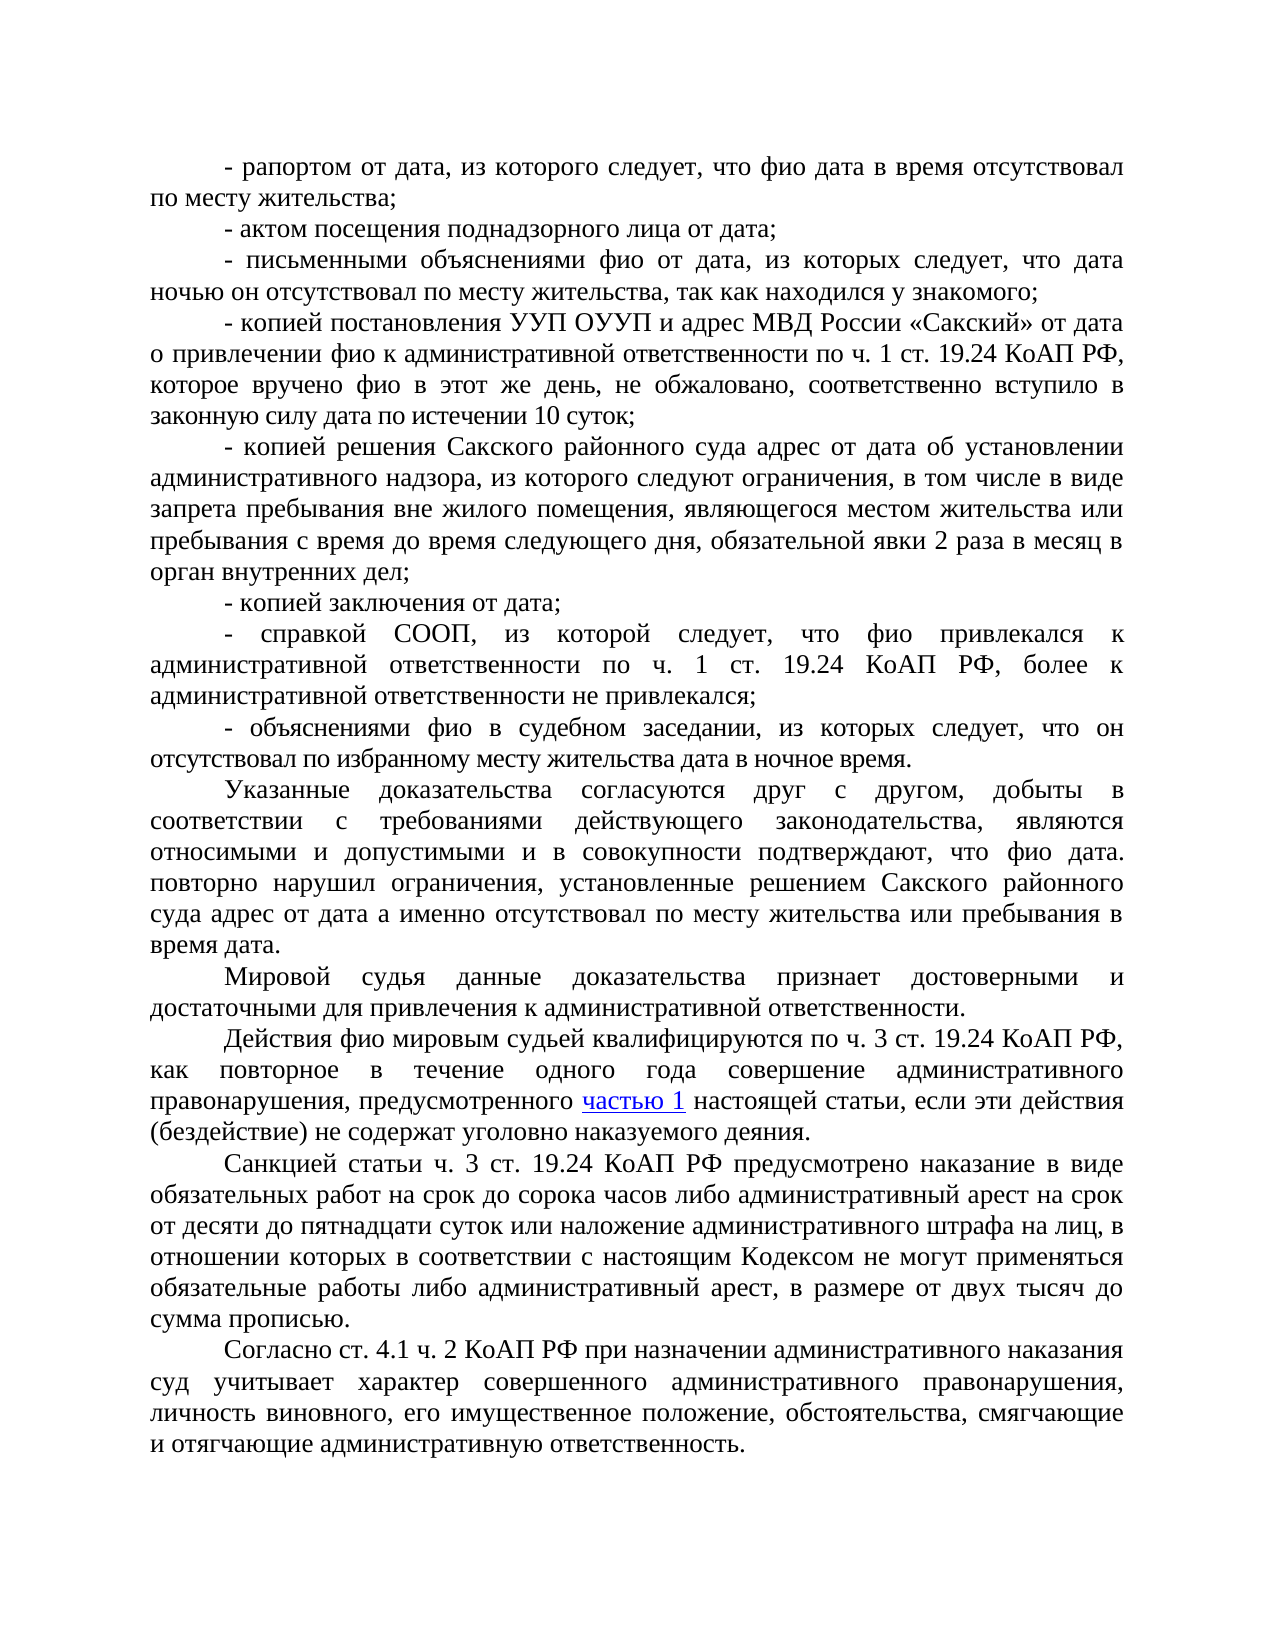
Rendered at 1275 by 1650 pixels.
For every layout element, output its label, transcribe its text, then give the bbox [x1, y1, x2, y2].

text Действия фио мировым судьей квалифицируются по ч. 3 ст. 19.24 КоАП РФ, как повторное в течение одного года совершение административного правонарушения, предусмотренного частью 1 настоящей статьи, если эти действия (бездействие) не содержат уголовно наказуемого деяния. [150, 1022, 1125, 1147]
text Мировой судья данные доказательства признает достоверными и достаточными для привлечения к административной ответственности. [150, 960, 1125, 1022]
text - копией решения Сакского районного суда адрес от дата об установлении административного надзора, из которого следуют ограничения, в том числе в виде запрета пребывания вне жилого помещения, являющегося местом жительства или пребывания с время до время следующего дня, обязательной явки 2 раза в месяц в орган внутренних дел; [150, 430, 1125, 586]
text - копией заключения от дата; [150, 586, 1125, 617]
text - копией постановления УУП ОУУП и адрес МВД России «Сакский» от дата о привлечении фио к административной ответственности по ч. 1 ст. 19.24 КоАП РФ, которое вручено фио в этот же день, не обжаловано, соответственно вступило в законную силу дата по истечении 10 суток; [150, 306, 1125, 430]
text - объяснениями фио в судебном заседании, из которых следует, что он отсутствовал по избранному месту жительства дата в ночное время. [150, 711, 1125, 773]
text Санкцией статьи ч. 3 ст. 19.24 КоАП РФ предусмотрено наказание в виде обязательных работ на срок до сорока часов либо административный арест на срок от десяти до пятнадцати суток или наложение административного штрафа на лиц, в отношении которых в соответствии с настоящим Кодексом не могут применяться обязательные работы либо административный арест, в размере от двух тысяч до сумма прописью. [150, 1147, 1125, 1333]
text Указанные доказательства согласуются друг с другом, добыты в соответствии с требованиями действующего законодательства, являются относимыми и допустимыми и в совокупности подтверждают, что фио дата. повторно нарушил ограничения, установленные решением Сакского районного суда адрес от дата а именно отсутствовал по месту жительства или пребывания в время дата. [150, 773, 1125, 960]
text - рапортом от дата, из которого следует, что фио дата в время отсутствовал по месту жительства; [150, 150, 1125, 212]
text Согласно ст. 4.1 ч. 2 КоАП РФ при назначении административного наказания суд учитывает характер совершенного административного правонарушения, личность виновного, его имущественное положение, обстоятельства, смягчающие и отягчающие административную ответственность. [150, 1333, 1125, 1458]
text - письменными объяснениями фио от дата, из которых следует, что дата ночью он отсутствовал по месту жительства, так как находился у знакомого; [150, 243, 1125, 306]
text - актом посещения поднадзорного лица от дата; [150, 212, 1125, 243]
text - справкой СООП, из которой следует, что фио привлекался к административной ответственности по ч. 1 ст. 19.24 КоАП РФ, более к административной ответственности не привлекался; [150, 617, 1125, 711]
